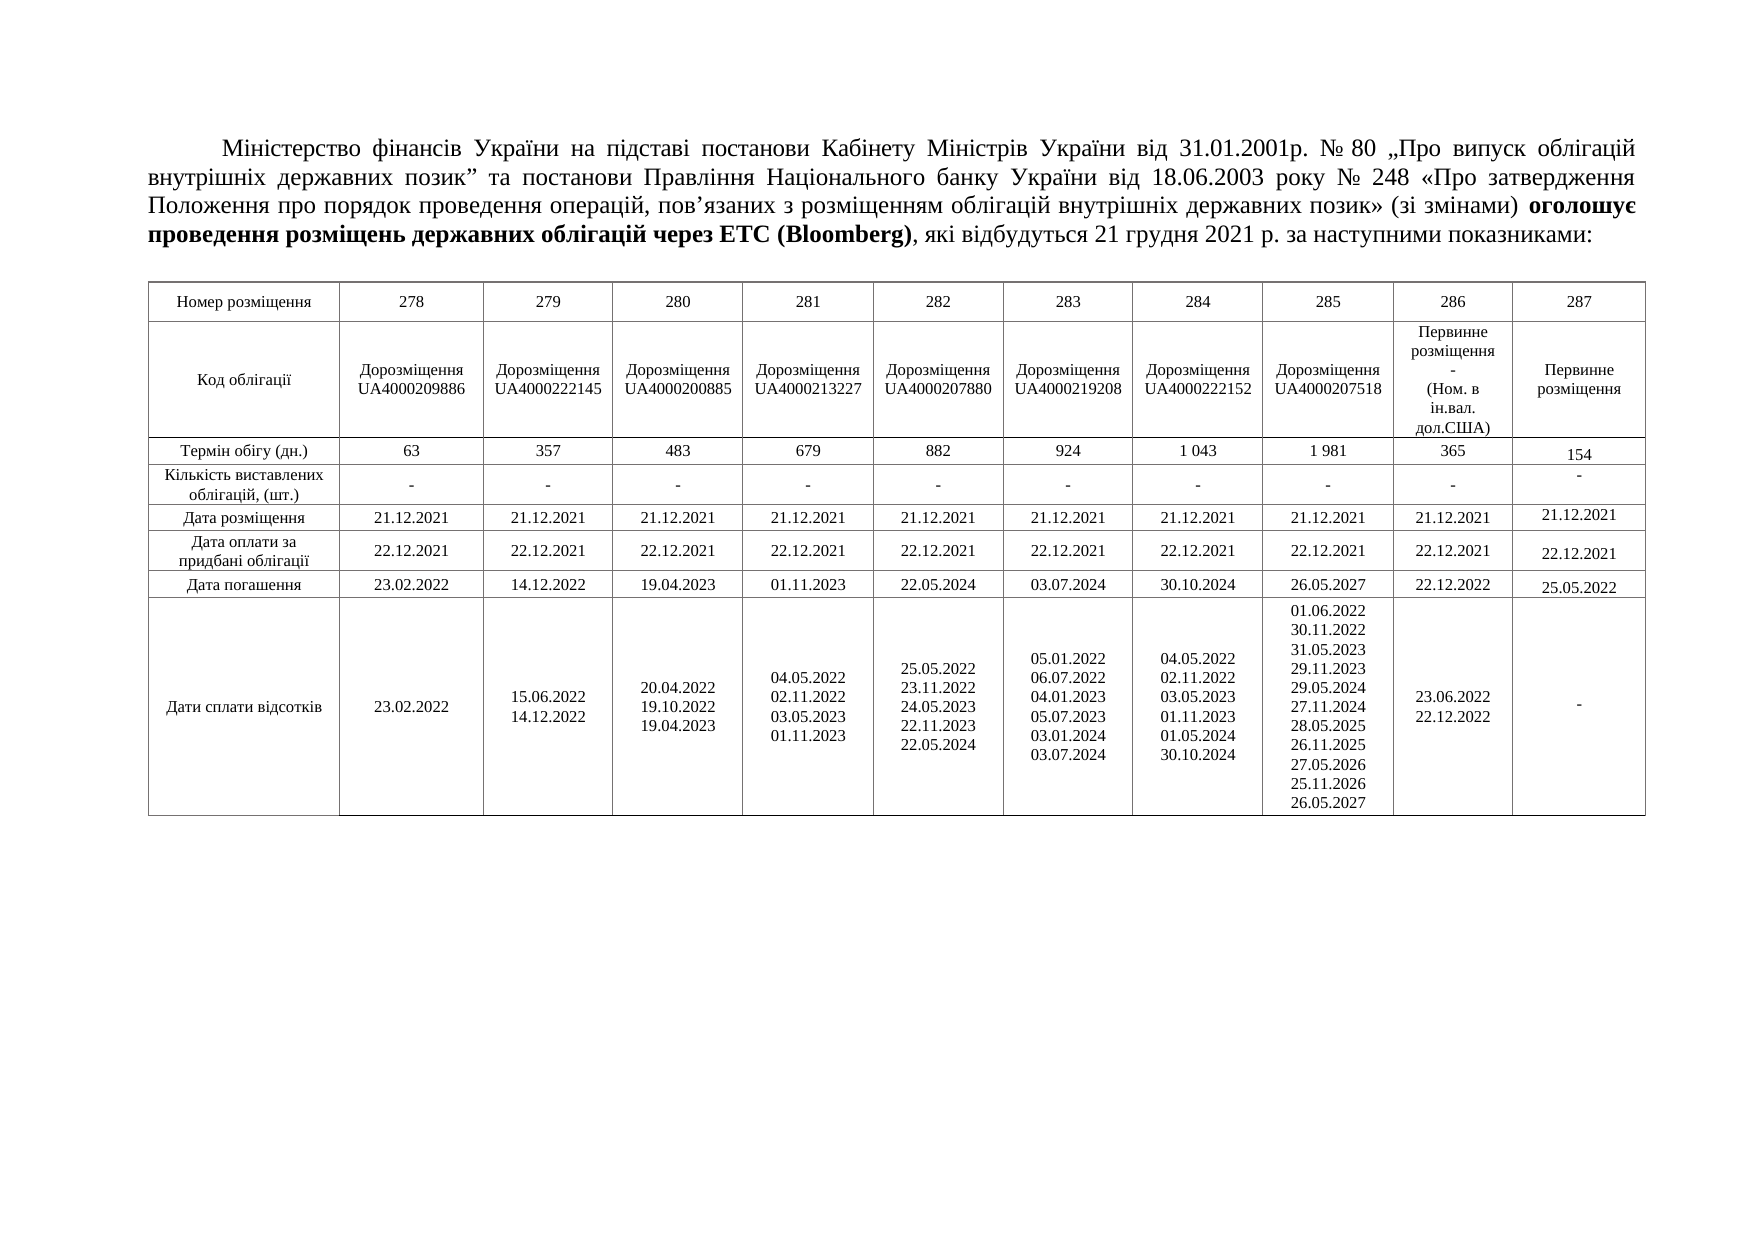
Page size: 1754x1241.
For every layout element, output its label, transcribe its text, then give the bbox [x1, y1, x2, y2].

table_cell 21.12.2021 [484, 505, 612, 530]
table_cell Термін обігу (дн.) [149, 438, 339, 464]
table_cell 19.04.2023 [613, 571, 742, 597]
table_cell - [613, 465, 742, 503]
table_cell 22.12.2021 [874, 531, 1003, 570]
table_cell 04.05.2022 02.11.2022 03.05.2023 01.11.2023 [743, 598, 873, 814]
table_cell - [874, 465, 1003, 503]
table_header 278 [340, 283, 483, 321]
table_cell Дати сплати відсотків [149, 598, 339, 814]
table_cell Дата погашення [149, 571, 339, 597]
table_cell 483 [613, 438, 742, 464]
table_cell 23.02.2022 [340, 571, 483, 597]
table_cell 357 [484, 438, 612, 464]
table_cell 924 [1004, 438, 1132, 464]
table_header 287 [1513, 283, 1645, 321]
table_cell 22.12.2021 [1394, 531, 1512, 570]
table_cell Дорозміщення UA4000222145 [484, 322, 612, 437]
table_cell - [1133, 465, 1262, 503]
table_header 286 [1394, 283, 1512, 321]
table_cell 22.05.2024 [874, 571, 1003, 597]
text Міністерство фінансів України на підставі постанови Кабінету Міністрів України від 31.01.2001р. № 80 „Про випуск облігацій внутрішніх державних позик” та постанови Правління Національного банку України від 18.06.2003 року № 248 «Про затвердження Положення про порядок проведення операцій, пов’язаних з розміщенням облігацій внутрішніх державних позик» (зі змінами) оголошує проведення розміщень державних облігацій через ЕТС (Bloomberg), які відбудуться за наступними показниками: [148, 133, 1636, 248]
table_cell 21.12.2021 [1133, 505, 1262, 530]
table_cell 14.12.2022 [484, 571, 612, 597]
table_cell 21.12.2021 [613, 505, 742, 530]
table_cell 22.12.2021 [1004, 531, 1132, 570]
table_cell Дорозміщення UA4000207518 [1263, 322, 1393, 437]
table_cell 01.06.2022 30.11.2022 31.05.2023 29.11.2023 29.05.2024 27.11.2024 28.05.2025 26.11.2025 27.05.2026 25.11.2026 26.05.2027 [1263, 598, 1393, 814]
table_cell 22.12.2021 [1513, 531, 1645, 570]
table_header 279 [484, 283, 612, 321]
table_cell - [1513, 598, 1645, 814]
table_cell 03.07.2024 [1004, 571, 1132, 597]
table_cell 22.12.2021 [743, 531, 873, 570]
table_cell 21.12.2021 [1004, 505, 1132, 530]
table_cell - [484, 465, 612, 503]
table_cell 1 043 [1133, 438, 1262, 464]
table_cell 26.05.2027 [1263, 571, 1393, 597]
table_header 284 [1133, 283, 1262, 321]
table_header 280 [613, 283, 742, 321]
table_cell 882 [874, 438, 1003, 464]
table_cell - [743, 465, 873, 503]
table_cell 01.11.2023 [743, 571, 873, 597]
table_cell 63 [340, 438, 483, 464]
table_cell 679 [743, 438, 873, 464]
table_cell 21.12.2021 [874, 505, 1003, 530]
table_cell Код облігації [149, 322, 339, 437]
table_cell 22.12.2021 [613, 531, 742, 570]
table_cell 23.06.2022 22.12.2022 [1394, 598, 1512, 814]
table_cell 21.12.2021 [743, 505, 873, 530]
table_cell Дата розміщення [149, 505, 339, 530]
table_cell Дата оплати за придбані облігації [149, 531, 339, 570]
table_cell 20.04.2022 19.10.2022 19.04.2023 [613, 598, 742, 814]
table_cell Первинне розміщення - (Ном. в ін.вал. дол.США) [1394, 322, 1512, 437]
table_cell - [1263, 465, 1393, 503]
table_cell 25.05.2022 23.11.2022 24.05.2023 22.11.2023 22.05.2024 [874, 598, 1003, 814]
table_cell 21.12.2021 [1263, 505, 1393, 530]
table_cell Дорозміщення UA4000219208 [1004, 322, 1132, 437]
table_cell 22.12.2021 [484, 531, 612, 570]
table_cell 23.02.2022 [340, 598, 483, 814]
table_cell Дорозміщення UA4000222152 [1133, 322, 1262, 437]
table_cell 22.12.2021 [1133, 531, 1262, 570]
table_cell Дорозміщення UA4000209886 [340, 322, 483, 437]
table_cell 04.05.2022 02.11.2022 03.05.2023 01.11.2023 01.05.2024 30.10.2024 [1133, 598, 1262, 814]
table_cell 21.12.2021 [340, 505, 483, 530]
table_cell Дорозміщення UA4000207880 [874, 322, 1003, 437]
table_cell 30.10.2024 [1133, 571, 1262, 597]
table_cell 365 [1394, 438, 1512, 464]
table_cell 22.12.2021 [340, 531, 483, 570]
table_cell Дорозміщення UA4000200885 [613, 322, 742, 437]
table_cell 22.12.2021 [1263, 531, 1393, 570]
table_cell 21.12.2021 [1513, 505, 1645, 530]
table_header 283 [1004, 283, 1132, 321]
table_cell 25.05.2022 [1513, 571, 1645, 597]
table_cell - [1004, 465, 1132, 503]
table_header 281 [743, 283, 873, 321]
table_cell - [1394, 465, 1512, 503]
table_cell - [1513, 465, 1645, 503]
table_cell 22.12.2022 [1394, 571, 1512, 597]
table_cell 05.01.2022 06.07.2022 04.01.2023 05.07.2023 03.01.2024 03.07.2024 [1004, 598, 1132, 814]
table_cell 21.12.2021 [1394, 505, 1512, 530]
table_header 285 [1263, 283, 1393, 321]
table_cell Дорозміщення UA4000213227 [743, 322, 873, 437]
table_cell 1 981 [1263, 438, 1393, 464]
table_cell 154 [1513, 438, 1645, 464]
table_cell - [340, 465, 483, 503]
table_cell Кількість виставлених облігацій, (шт.) [149, 465, 339, 503]
table_header Номер розміщення [149, 283, 339, 321]
table_cell Первинне розміщення [1513, 322, 1645, 437]
table_header 282 [874, 283, 1003, 321]
table_cell 15.06.2022 14.12.2022 [484, 598, 612, 814]
